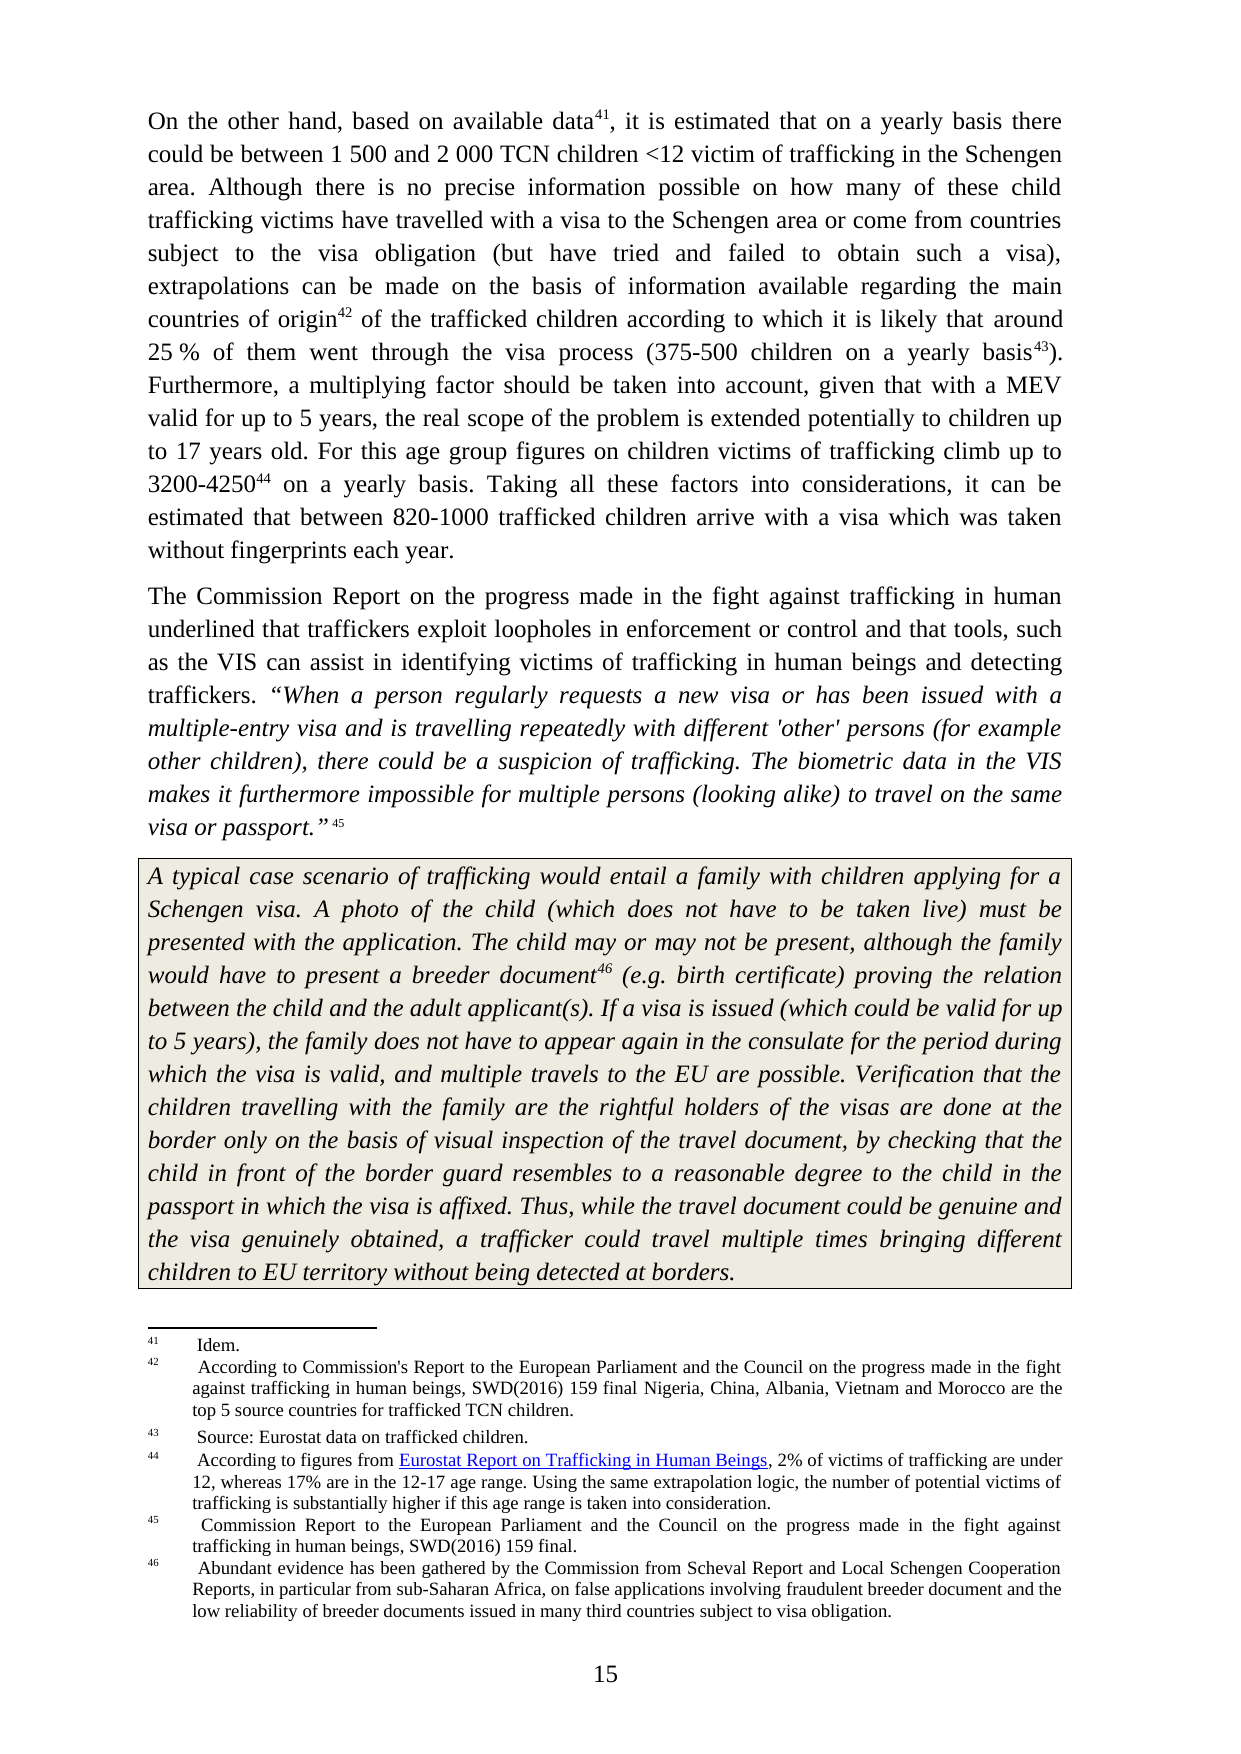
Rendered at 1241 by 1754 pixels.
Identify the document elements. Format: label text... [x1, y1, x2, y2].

text On the other hand, based on available data, it is estimated that on a yearly basis there could be between 1 500 and 2 000 TCN children <12 victim of trafficking in the Schengen area. Although there is no precise information possible on how many of these child trafficking victims have travelled with a visa to the Schengen area or come from countries subject to the visa obligation (but have tried and failed to obtain such a visa), extrapolations can be made on the basis of information available regarding the main countries of origin of the trafficked children according to which it is likely that around 25 % of them went through the visa process (375-500 children on a yearly basis). Furthermore, a multiplying factor should be taken into account, given that with a MEV valid for up to 5 years, the real scope of the problem is extended potentially to children up to 17 years old. For this age group figures on children victims of trafficking climb up to 3200-4250 on a yearly basis. Taking all these factors into considerations, it can be estimated that between 820-1000 trafficked children arrive with a visa which was taken without fingerprints each year. [148, 106, 1063, 564]
text A typical case scenario of trafficking would entail a family with children applying for a Schengen visa. A photo of the child (which does not have to be taken live) must be presented with the application. The child may or may not be present, although the family would have to present a breeder document (e.g. birth certificate) proving the relation between the child and the adult applicant(s). If a visa is issued (which could be valid for up to 5 years), the family does not have to appear again in the consulate for the period during which the visa is valid, and multiple travels to the EU are possible. Verification that the children travelling with the family are the rightful holders of the visas are done at the border only on the basis of visual inspection of the travel document, by checking that the child in front of the border guard resembles to a reasonable degree to the child in the passport in which the visa is affixed. Thus, while the travel document could be genuine and the visa genuinely obtained, a trafficker could travel multiple times bringing different children to EU territory without being detected at borders. [139, 859, 1071, 1288]
text The Commission Report on the progress made in the fight against trafficking in human underlined that traffickers exploit loopholes in enforcement or control and that tools, such as the VIS can assist in identifying victims of trafficking in human beings and detecting traffickers. “When a person regularly requests a new visa or has been issued with a multiple-entry visa and is travelling repeatedly with different 'other' persons (for example other children), there could be a suspicion of trafficking. The biometric data in the VIS makes it furthermore impossible for multiple persons (looking alike) to travel on the same visa or passport.” [148, 581, 1063, 841]
